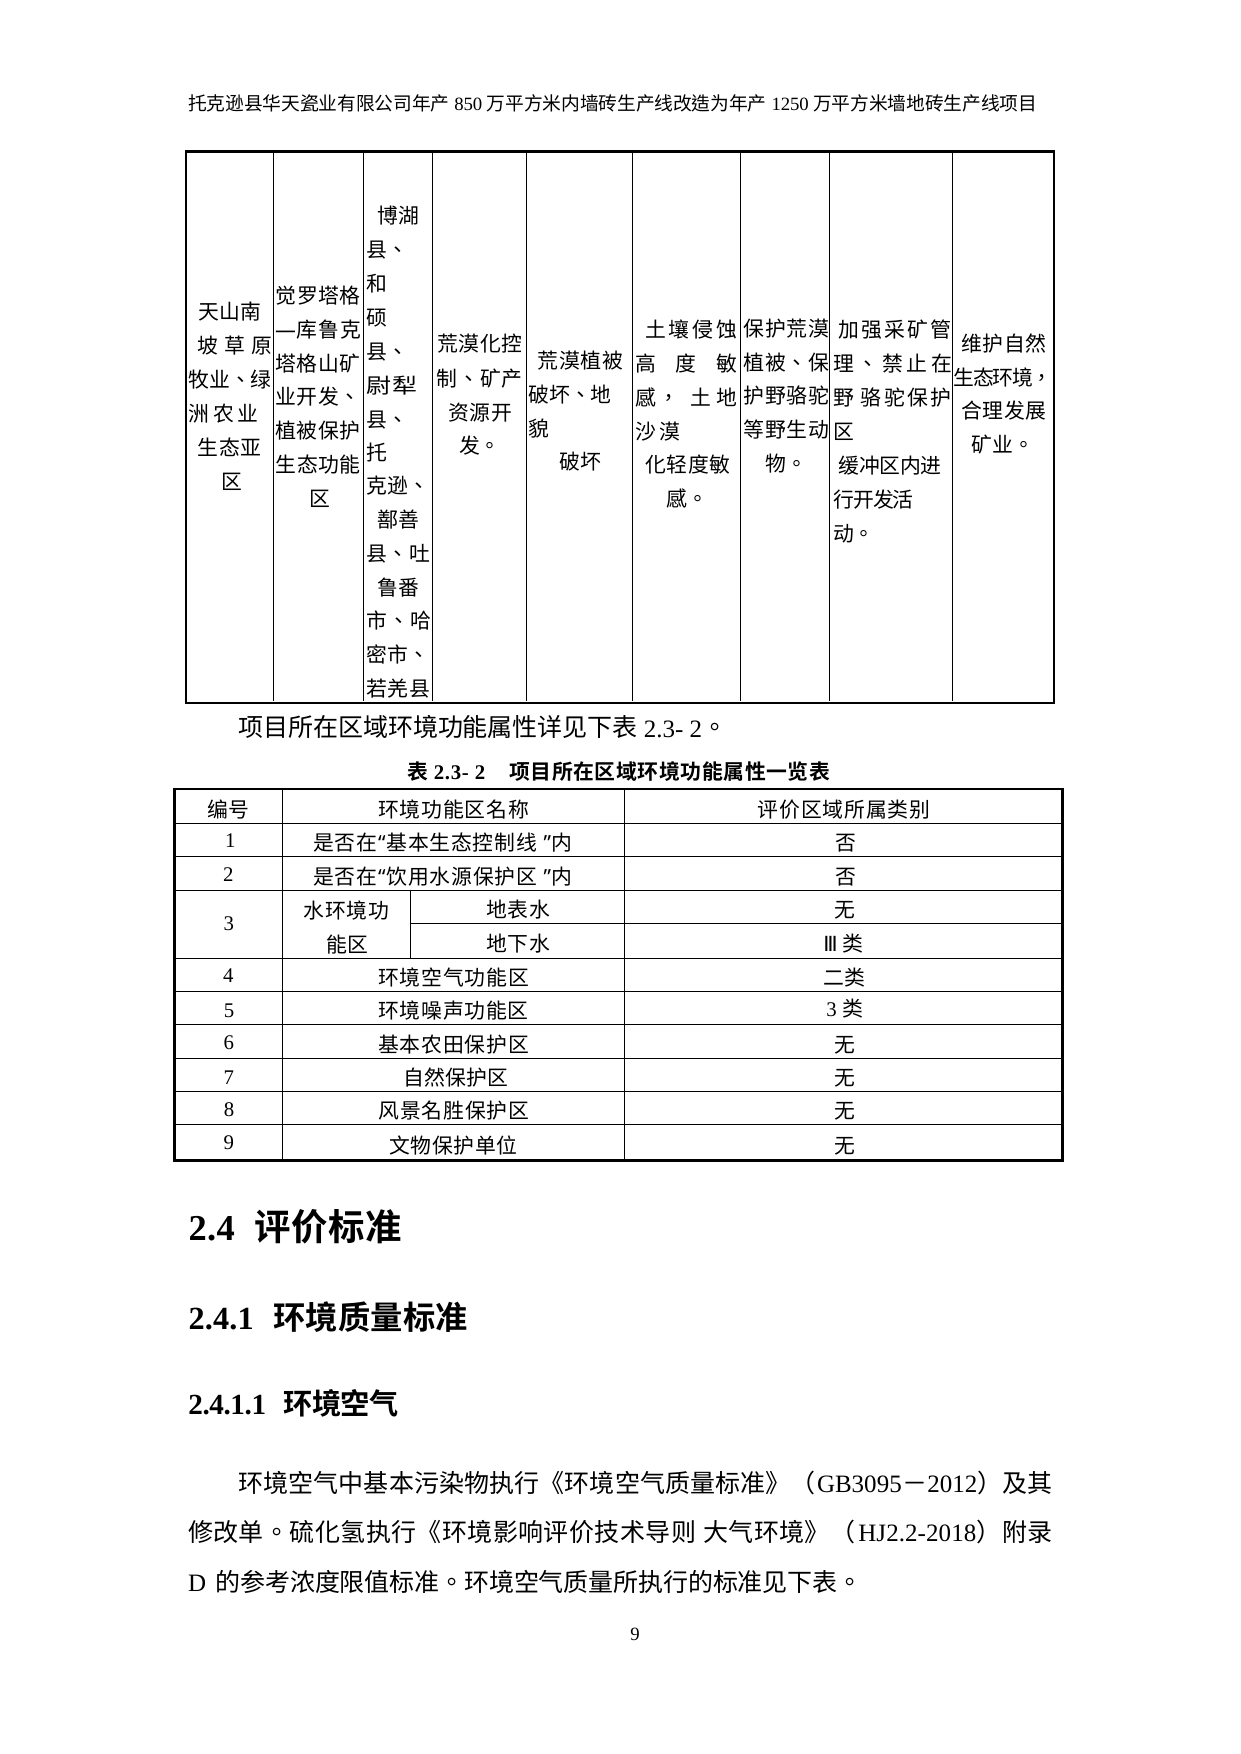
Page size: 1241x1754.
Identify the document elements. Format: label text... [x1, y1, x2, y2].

table_cell 环境空气功能区 [283, 959, 624, 991]
table_cell 无 [625, 1025, 1061, 1057]
table_header 加强采矿管 理、禁止在野 骆驼保护区 缓冲区内进 行开发活动。 [830, 153, 952, 701]
table_cell 无 [625, 1059, 1061, 1091]
table_cell Ⅲ类 [625, 924, 1061, 957]
table_cell 6 [176, 1025, 282, 1057]
text 2.4 评价标准 [188, 1202, 1066, 1250]
table_header 博湖 县、和 硕县、 尉犁 县、托 克逊、 鄯善 县、吐 鲁番 市、哈 密市、 若羌县 [364, 153, 432, 701]
text 环境空气中基本污染物执行《环境空气质量标准》（GB3095－2012）及其 修改单。硫化氢执行《环境影响评价技术导则 大气环境》（HJ2.2-2018）附录 D 的参考浓度限值标准。环境空气质量所执行的标准见下表。 [188, 1466, 1053, 1598]
text 表 2.3- 2 项目所在区域环境功能属性一览表 [407, 758, 1066, 785]
table_header 土壤侵蚀 高度敏感， 土地沙漠 化轻度敏 感。 [633, 153, 740, 701]
table_header 环境功能区名称 [283, 790, 624, 823]
table_cell 二类 [625, 959, 1061, 991]
table_cell 风景名胜保护区 [283, 1092, 624, 1124]
table_cell 否 [625, 857, 1061, 889]
table_header 天山南 坡草原 牧业、绿 洲农业 生态亚 区 [187, 153, 273, 701]
table_cell 文物保护单位 [283, 1125, 624, 1159]
table_cell 自然保护区 [283, 1059, 624, 1091]
table_cell 是否在“饮用水源保护区 ”内 [283, 857, 624, 889]
table_cell 7 [176, 1059, 282, 1091]
table_cell 8 [176, 1092, 282, 1124]
text 项目所在区域环境功能属性详见下表 2.3- 2。 [239, 704, 1066, 753]
text 2.4.1.1 环境空气 [188, 1389, 1066, 1421]
table_header 评价区域所属类别 [625, 790, 1061, 823]
table_cell 无 [625, 891, 1061, 923]
table_header 觉罗塔格 —库鲁克 塔格山矿 业开发、 植被保护 生态功能 区 [274, 153, 363, 701]
table_header 维护自然 生态环境， 合理发展 矿业。 [953, 153, 1053, 701]
table_header 荒漠化控 制、矿产 资源开 发。 [433, 153, 526, 701]
table_cell 水环境功 能区 [283, 891, 410, 957]
table_cell 5 [176, 992, 282, 1024]
table_cell 无 [625, 1125, 1061, 1159]
table_cell 1 [176, 824, 282, 856]
table_cell 环境噪声功能区 [283, 992, 624, 1024]
table_cell 无 [625, 1092, 1061, 1124]
table_cell 基本农田保护区 [283, 1025, 624, 1057]
table_cell 3 类 [625, 992, 1061, 1024]
text 2.4.1 环境质量标准 [188, 1301, 1066, 1337]
table_cell 地下水 [411, 924, 624, 957]
table_cell 2 [176, 857, 282, 889]
table_cell 4 [176, 959, 282, 991]
table_cell 3 [176, 891, 282, 957]
table_cell 9 [176, 1125, 282, 1159]
table_header 保护荒漠 植被、保 护野骆驼 等野生动 物。 [741, 153, 829, 701]
table_cell 地表水 [411, 891, 624, 923]
table_cell 否 [625, 824, 1061, 856]
table_header 编号 [176, 790, 282, 823]
table_cell 是否在“基本生态控制线 ”内 [283, 824, 624, 856]
table_header 荒漠植被 破坏、地貌 破坏 [527, 153, 632, 701]
